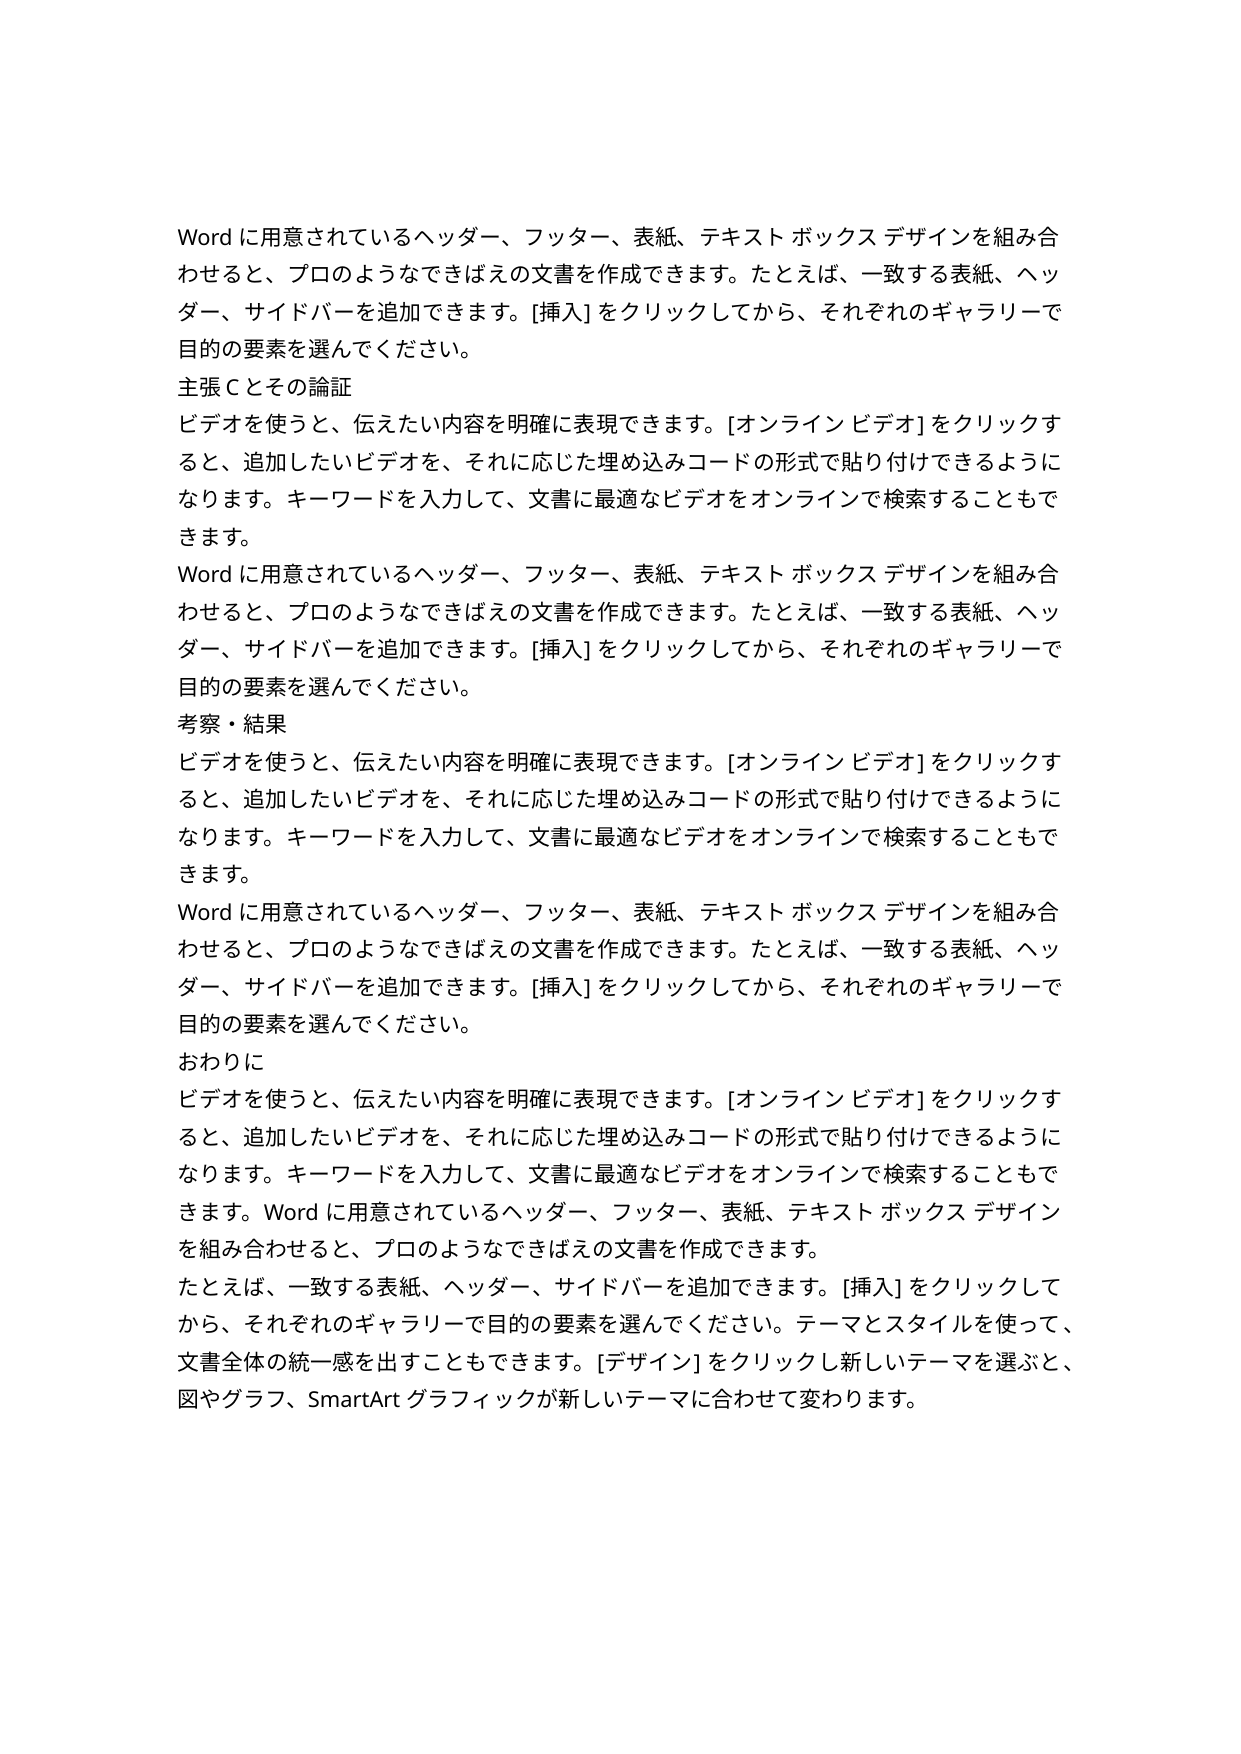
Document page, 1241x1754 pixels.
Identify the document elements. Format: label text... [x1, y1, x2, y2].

text 主張Cとその論証 [177, 367, 1063, 404]
text Word に用意されているヘッダー、フッター、表紙、テキスト ボックス デザインを組み合わせると、プロのようなできばえの文書を作成できます。たとえば、一致する表紙、ヘッダー、サイドバーを追加できます。[挿入] をクリックしてから、それぞれのギャラリーで目的の要素を選んでください。 [177, 892, 1063, 1042]
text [177, 404, 1063, 554]
text ビデオを使うと、伝えたい内容を明確に表現できます。[オンライン ビデオ] をクリックすると、追加したいビデオを、それに応じた埋め込みコードの形式で貼り付けできるようになります。キーワードを入力して、文書に最適なビデオをオンラインで検索することもできます。Word に用意されているヘッダー、フッター、表紙、テキスト ボックス デザインを組み合わせると、プロのようなできばえの文書を作成できます。 [177, 1079, 1063, 1267]
text 考察・結果 [177, 704, 1063, 742]
text たとえば、一致する表紙、ヘッダー、サイドバーを追加できます。[挿入] をクリックしてから、それぞれのギャラリーで目的の要素を選んでください。テーマとスタイルを使って、文書全体の統一感を出すこともできます。[デザイン] をクリックし新しいテーマを選ぶと、図やグラフ、SmartArt グラフィックが新しいテーマに合わせて変わります。 [177, 1267, 1063, 1417]
text ビデオを使うと、伝えたい内容を明確に表現できます。[オンライン ビデオ] をクリックすると、追加したいビデオを、それに応じた埋め込みコードの形式で貼り付けできるようになります。キーワードを入力して、文書に最適なビデオをオンラインで検索することもできます。 [177, 742, 1063, 892]
text おわりに [177, 1042, 1063, 1079]
text Word に用意されているヘッダー、フッター、表紙、テキスト ボックス デザインを組み合わせると、プロのようなできばえの文書を作成できます。たとえば、一致する表紙、ヘッダー、サイドバーを追加できます。[挿入] をクリックしてから、それぞれのギャラリーで目的の要素を選んでください。 [177, 554, 1063, 704]
text Word に用意されているヘッダー、フッター、表紙、テキスト ボックス デザインを組み合わせると、プロのようなできばえの文書を作成できます。たとえば、一致する表紙、ヘッダー、サイドバーを追加できます。[挿入] をクリックしてから、それぞれのギャラリーで目的の要素を選んでください。 [177, 217, 1063, 367]
